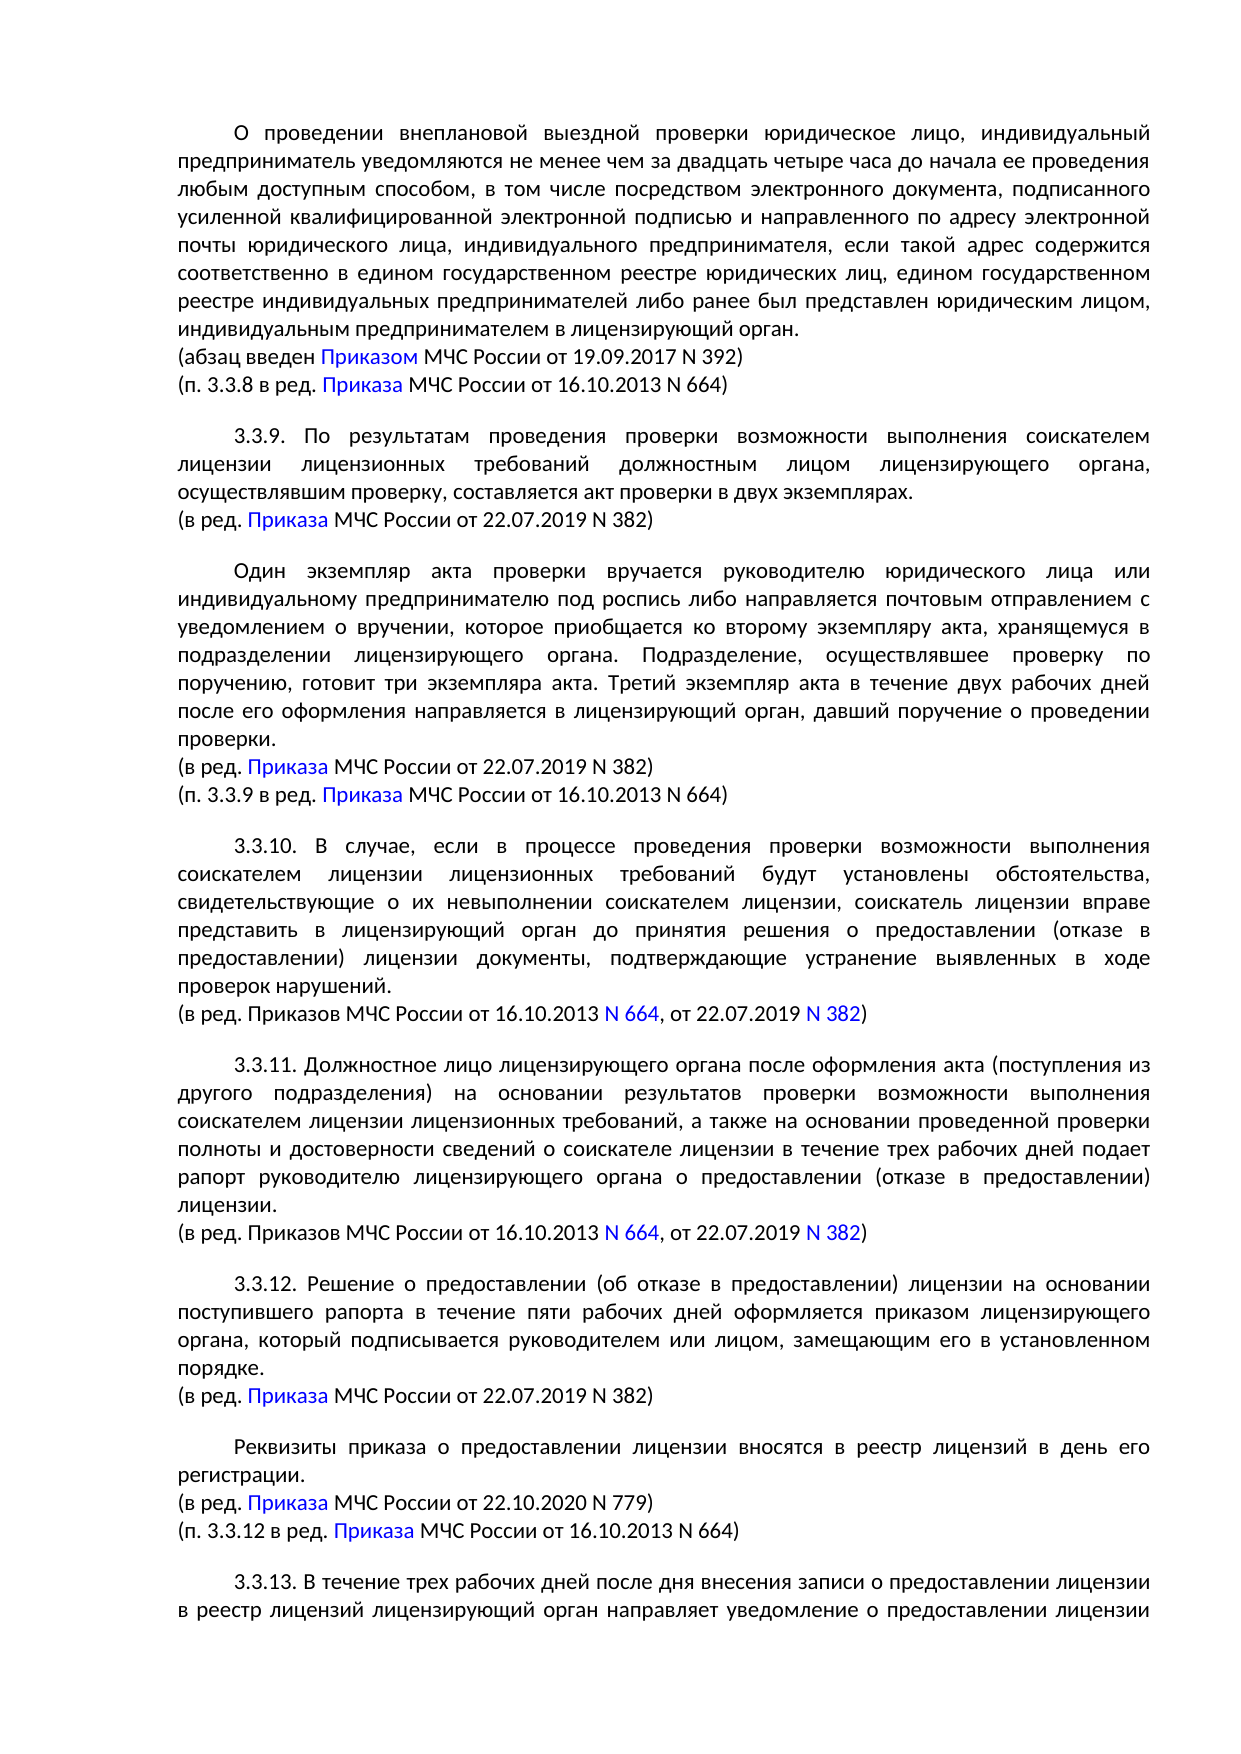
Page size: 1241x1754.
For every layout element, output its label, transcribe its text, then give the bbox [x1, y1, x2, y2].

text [177, 1567, 1152, 1623]
text 3.3.12. Решение о предоставлении (об отказе в предоставлении) лицензии на основании поступившего рапорта в течение пяти рабочих дней оформляется приказом лицензирующего органа, который подписывается руководителем или лицом, замещающим его в установленном порядке. [177, 1269, 1152, 1382]
text О проведении внеплановой выездной проверки юридическое лицо, индивидуальный предприниматель уведомляются не менее чем за двадцать четыре часа до начала ее проведения любым доступным способом, в том числе посредством электронного документа, подписанного усиленной квалифицированной электронной подписью и направленного по адресу электронной почты юридического лица, индивидуального предпринимателя, если такой адрес содержится соответственно в едином государственном реестре юридических лиц, едином государственном реестре индивидуальных предпринимателей либо ранее был представлен юридическим лицом, индивидуальным предпринимателем в лицензирующий орган. [177, 118, 1152, 342]
text (в ред. Приказа МЧС России от 22.07.2019 N 382) [177, 752, 1152, 780]
text (п. 3.3.8 в ред. Приказа МЧС России от 16.10.2013 N 664) [177, 370, 1152, 398]
text (в ред. Приказа МЧС России от 22.07.2019 N 382) [177, 1382, 1152, 1409]
text (в ред. Приказа МЧС России от 22.10.2020 N 779) [177, 1488, 1152, 1517]
text (в ред. Приказов МЧС России от 16.10.2013 N 664, от 22.07.2019 N 382) [177, 999, 1152, 1027]
text 3.3.10. В случае, если в процессе проведения проверки возможности выполнения соискателем лицензии лицензионных требований будут установлены обстоятельства, свидетельствующие о их невыполнении соискателем лицензии, соискатель лицензии вправе представить в лицензирующий орган до принятия решения о предоставлении (отказе в предоставлении) лицензии документы, подтверждающие устранение выявленных в ходе проверок нарушений. [177, 831, 1152, 999]
text (п. 3.3.9 в ред. Приказа МЧС России от 16.10.2013 N 664) [177, 780, 1152, 808]
text 3.3.9. По результатам проведения проверки возможности выполнения соискателем лицензии лицензионных требований должностным лицом лицензирующего органа, осуществлявшим проверку, составляется акт проверки в двух экземплярах. [177, 421, 1152, 505]
text (п. 3.3.12 в ред. Приказа МЧС России от 16.10.2013 N 664) [177, 1517, 1152, 1544]
text (в ред. Приказа МЧС России от 22.07.2019 N 382) [177, 505, 1152, 533]
text 3.3.11. Должностное лицо лицензирующего органа после оформления акта (поступления из другого подразделения) на основании результатов проверки возможности выполнения соискателем лицензии лицензионных требований, а также на основании проведенной проверки полноты и достоверности сведений о соискателе лицензии в течение трех рабочих дней подает рапорт руководителю лицензирующего органа о предоставлении (отказе в предоставлении) лицензии. [177, 1050, 1152, 1218]
text (абзац введен Приказом МЧС России от 19.09.2017 N 392) [177, 342, 1152, 370]
text Один экземпляр акта проверки вручается руководителю юридического лица или индивидуальному предпринимателю под роспись либо направляется почтовым отправлением с уведомлением о вручении, которое приобщается ко второму экземпляру акта, хранящемуся в подразделении лицензирующего органа. Подразделение, осуществлявшее проверку по поручению, готовит три экземпляра акта. Третий экземпляр акта в течение двух рабочих дней после его оформления направляется в лицензирующий орган, давший поручение о проведении проверки. [177, 556, 1152, 752]
text (в ред. Приказов МЧС России от 16.10.2013 N 664, от 22.07.2019 N 382) [177, 1218, 1152, 1247]
text Реквизиты приказа о предоставлении лицензии вносятся в реестр лицензий в день его регистрации. [177, 1432, 1152, 1488]
